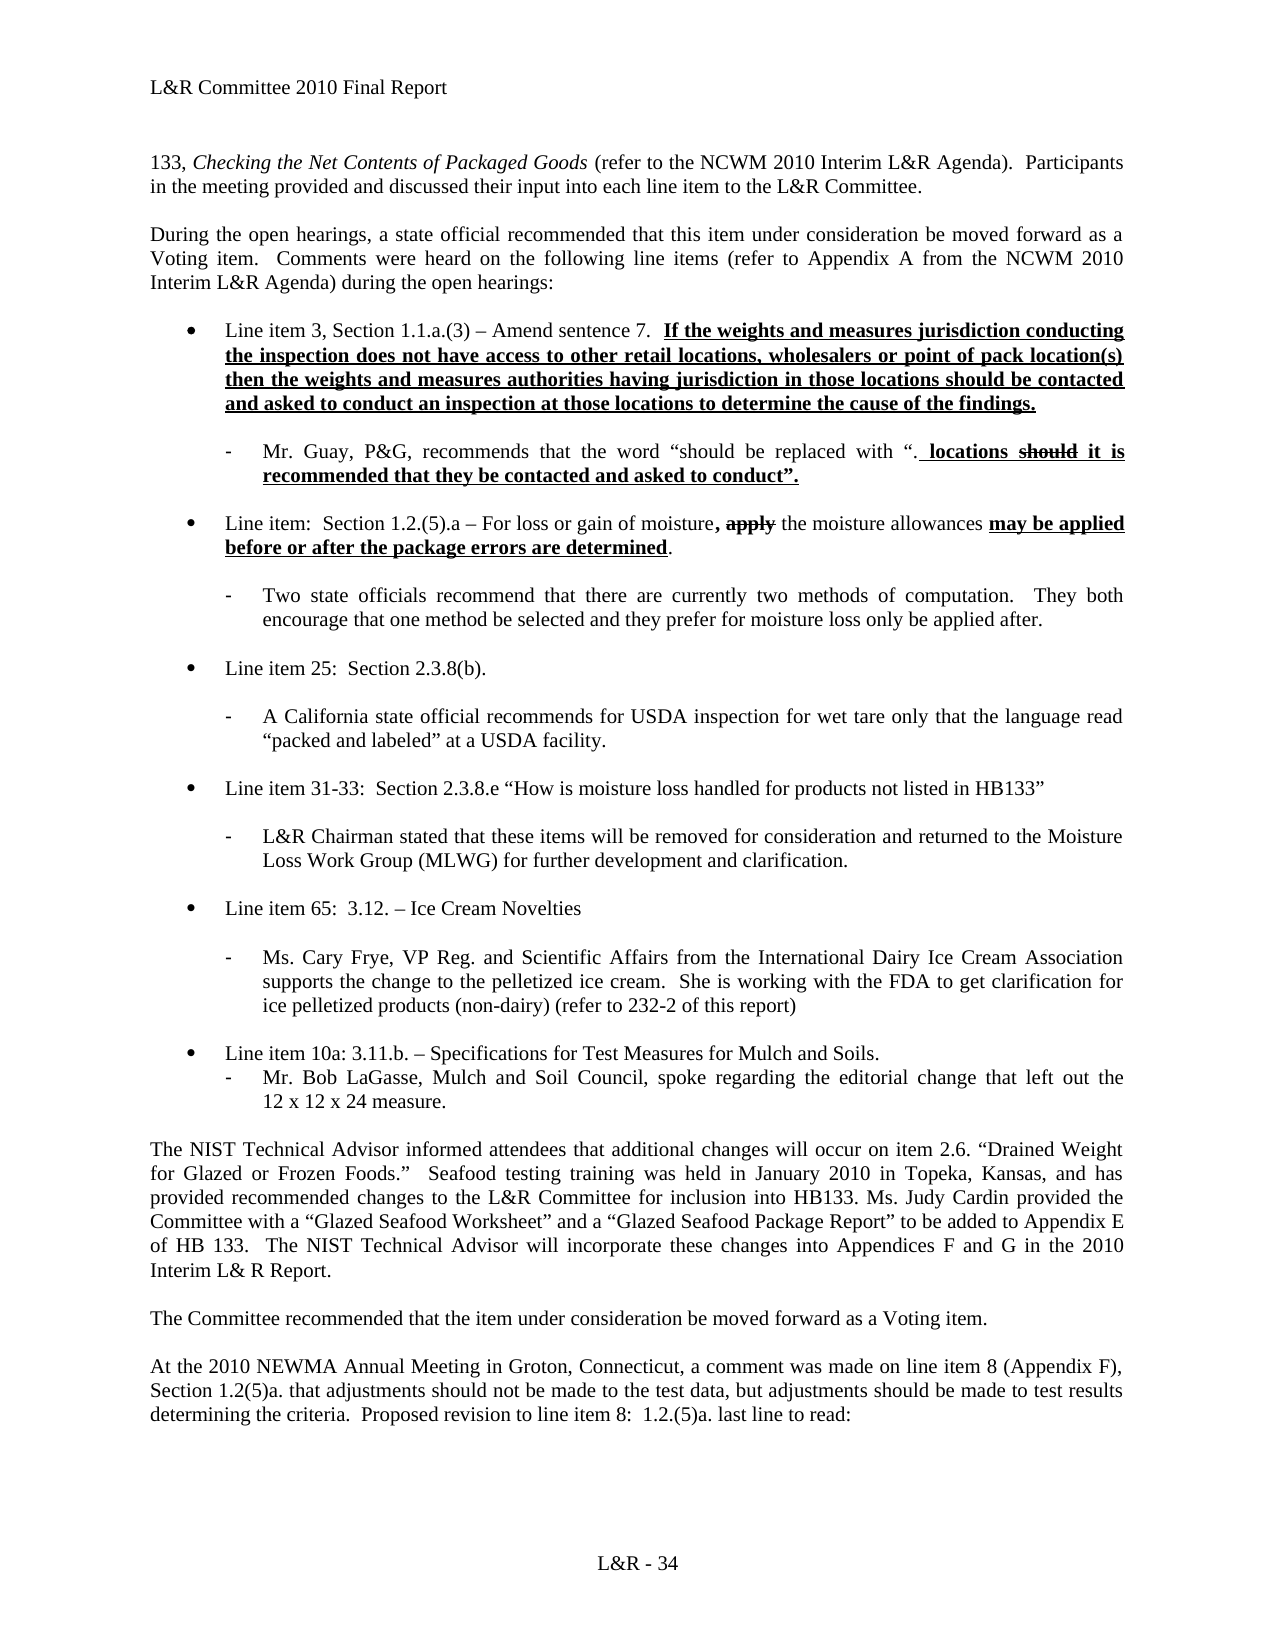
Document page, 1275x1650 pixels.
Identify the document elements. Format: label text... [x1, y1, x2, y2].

list Line item 3, Section 1.1.a.(3) – Amend sentence 7. If the weights and measures jurisdiction conducting the inspection does not have access to other retail locations, wholesalers or point of pack location(s) then the weights and measures authorities having jurisdiction in those locations should be contacted and asked to conduct an inspection at those locations to determine the cause of the findings. [187, 318, 1125, 415]
list Line item 31-33: Section 2.3.8.e “How is moisture loss handled for products not listed in HB133” [187, 776, 1125, 800]
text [150, 150, 1125, 198]
text The NIST Technical Advisor informed attendees that additional changes will occur on item 2.6. “Drained Weight for Glazed or Frozen Foods.” Seafood testing training was held in January 2010 in Topeka, Kansas, and has provided recommended changes to the L&R Committee for inclusion into HB133. Ms. Cardin provided the Committee with a “Glazed Seafood Worksheet” and a “Glazed Seafood Package Report” to be added to Appendix E of HB 133. The NIST Technical Advisor will incorporate these changes into Appendices F and G in the 2010 Interim L& R Report. [150, 1137, 1125, 1282]
list Line item 25: Section 2.3.8(b). [187, 656, 1125, 679]
list Line item 10a: 3.11.b. – Specifications for Test Measures for Mulch and Soils. [187, 1041, 1125, 1065]
list Ms. Cary Frye, VP Reg. and Scientific Affairs from the International Dairy Ice Cream Association supports the change to the pelletized ice cream. She is working with the FDA to get clarification for ice pelletized products (non-dairy) (refer to 232-2 of this report) [225, 944, 1125, 1017]
list Two state officials recommend that there are currently two methods of computation. They both encourage that one method be selected and they prefer for moisture loss only be applied after. [225, 583, 1125, 631]
list A state official recommends for USDA inspection for wet tare only that the language read “packed and labeled” at a USDA facility. [225, 704, 1125, 752]
text At the 2010 NEWMA Annual Meeting in Groton, Connecticut, a comment was made on line item 8 (Appendix F), Section 1.2(5)a. that adjustments should not be made to the test data, but adjustments should be made to test results determining the criteria. Proposed revision to line item 8: 1.2.(5)a. last line to read: [150, 1354, 1125, 1426]
list Line item: Section 1.2.(5).a – For loss or gain of moisture, apply the moisture allowances may be applied before or after the package errors are determined. [187, 511, 1125, 559]
text During the open hearings, a state official recommended that this item under consideration be moved forward as a Voting item. Comments were heard on the following line items (refer to Appendix A from the NCWM 2010 Interim L&R Agenda) during the open hearings: [150, 222, 1125, 294]
list Line item 65: 3.12. – Ice Cream Novelties [187, 896, 1125, 920]
list Mr. Guay, P&G, recommends that the word “should be replaced with “. locations should it is recommended that they be contacted and asked to conduct”. [225, 439, 1125, 487]
list L&R Chairman stated that these items will be removed for consideration and returned to the Moisture Loss Work Group (MLWG) for further development and clarification. [225, 824, 1125, 872]
text The Committee recommended that the item under consideration be moved forward as a Voting item. [150, 1306, 1125, 1330]
list Mr. Bob LaGasse, Mulch and Soil Council, spoke regarding the editorial change that left out the 12 x 12 x 24 measure. [225, 1065, 1125, 1113]
